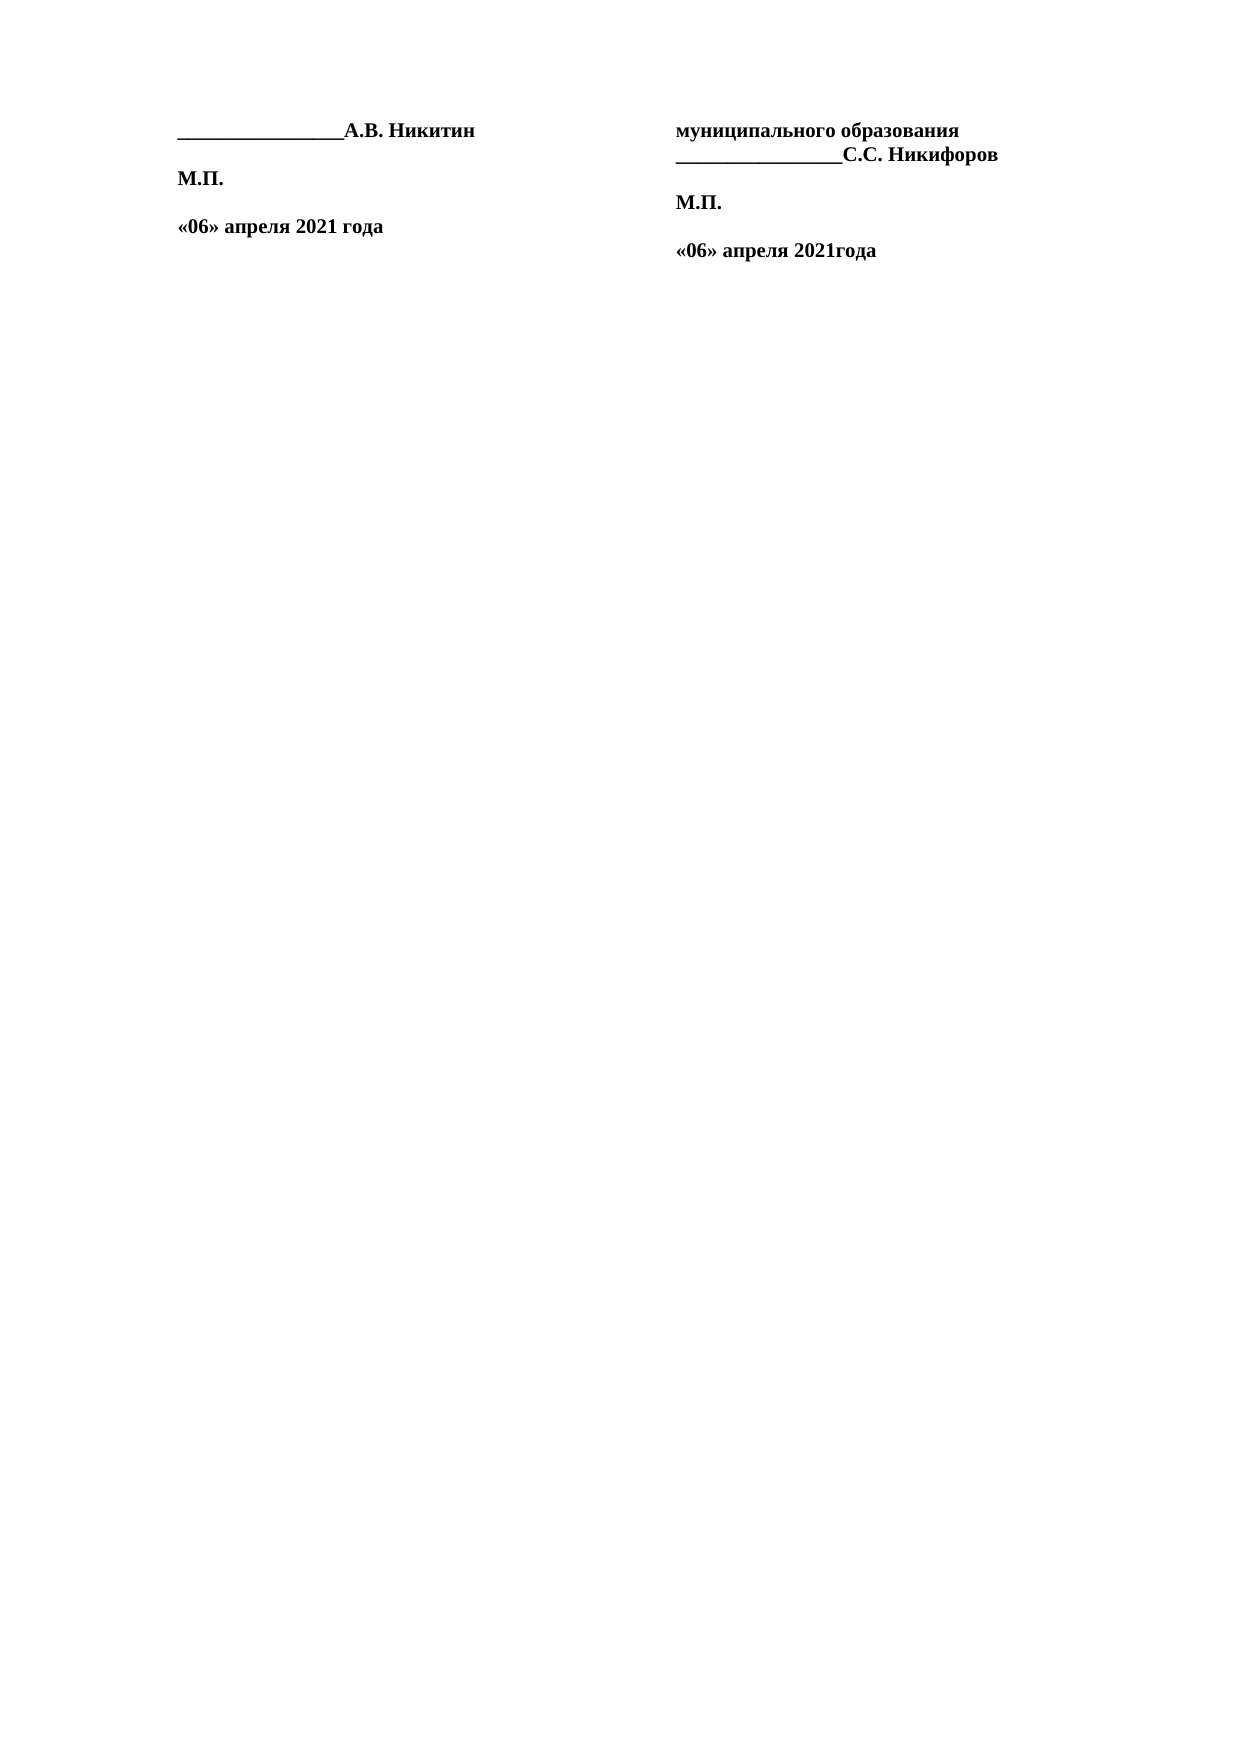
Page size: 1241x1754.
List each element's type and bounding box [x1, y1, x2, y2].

table_header [664, 118, 1163, 262]
table_header [166, 118, 664, 262]
